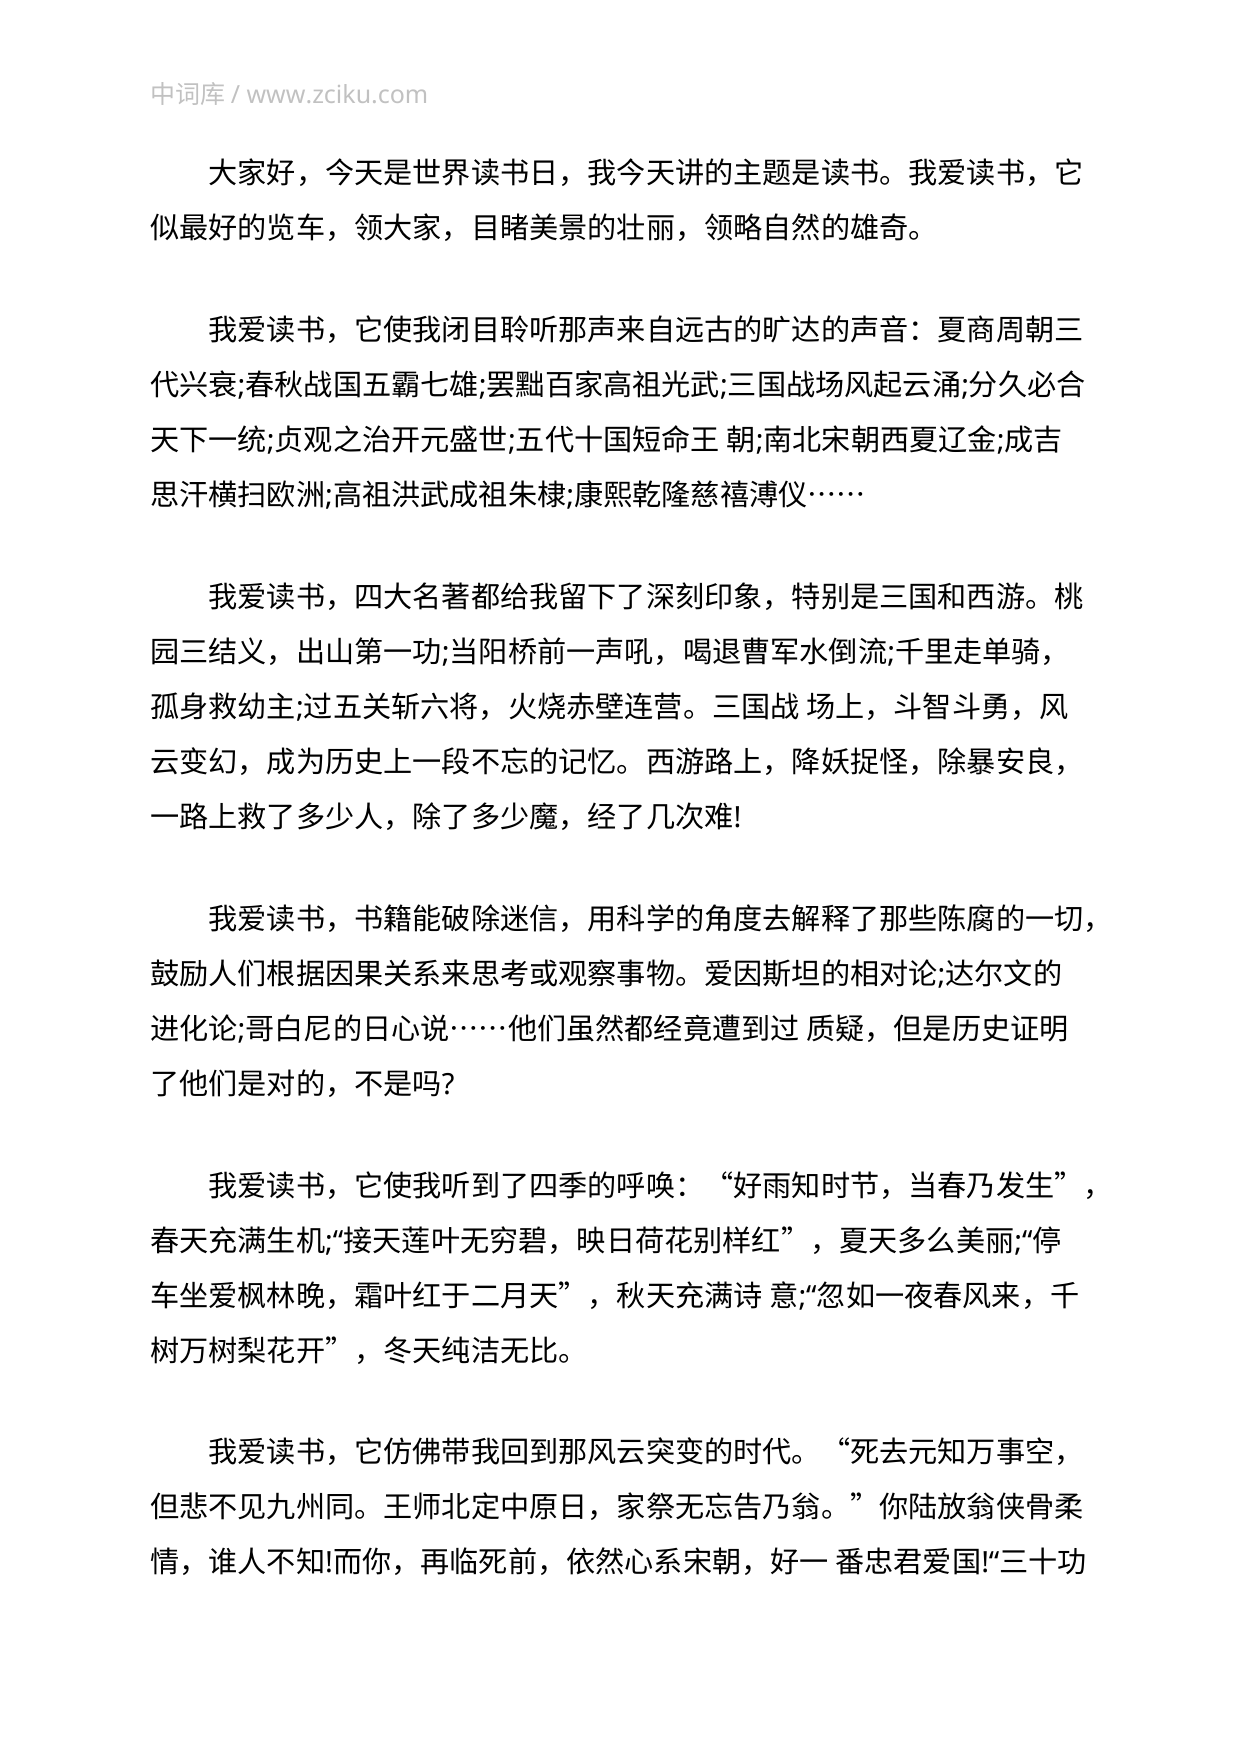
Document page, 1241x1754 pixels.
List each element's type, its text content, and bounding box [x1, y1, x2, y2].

text 大家好，今天是世界读书日，我今天讲的主题是读书。我爱读书，它似最好的览车，领大家，目睹美景的壮丽，领略自然的雄奇。 [150, 150, 1090, 247]
text 我爱读书，它使我闭目聆听那声来自远古的旷达的声音：夏商周朝三代兴衰;春秋战国五霸七雄;罢黜百家高祖光武;三国战场风起云涌;分久必合天下一统;贞观之治开元盛世;五代十国短命王 朝;南北宋朝西夏辽金;成吉思汗横扫欧洲;高祖洪武成祖朱棣;康熙乾隆慈禧溥仪…… [150, 307, 1090, 514]
text 我爱读书，它使我听到了四季的呼唤：“好雨知时节，当春乃发生”，春天充满生机;“接天莲叶无穷碧，映日荷花别样红”，夏天多么美丽;“停车坐爱枫林晚，霜叶红于二月天”，秋天充满诗 意;“忽如一夜春风来，千树万树梨花开”，冬天纯洁无比。 [150, 1162, 1090, 1369]
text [150, 1429, 1090, 1581]
text 我爱读书，四大名著都给我留下了深刻印象，特别是三国和西游。桃园三结义，出山第一功;当阳桥前一声吼，喝退曹军水倒流;千里走单骑，孤身救幼主;过五关斩六将，火烧赤壁连营。三国战 场上，斗智斗勇，风云变幻，成为历史上一段不忘的记忆。西游路上，降妖捉怪，除暴安良，一路上救了多少人，除了多少魔，经了几次难! [150, 573, 1090, 836]
text 我爱读书，书籍能破除迷信，用科学的角度去解释了那些陈腐的一切，鼓励人们根据因果关系来思考或观察事物。爱因斯坦的相对论;达尔文的进化论;哥白尼的日心说……他们虽然都经竟遭到过 质疑，但是历史证明了他们是对的，不是吗? [150, 895, 1090, 1103]
